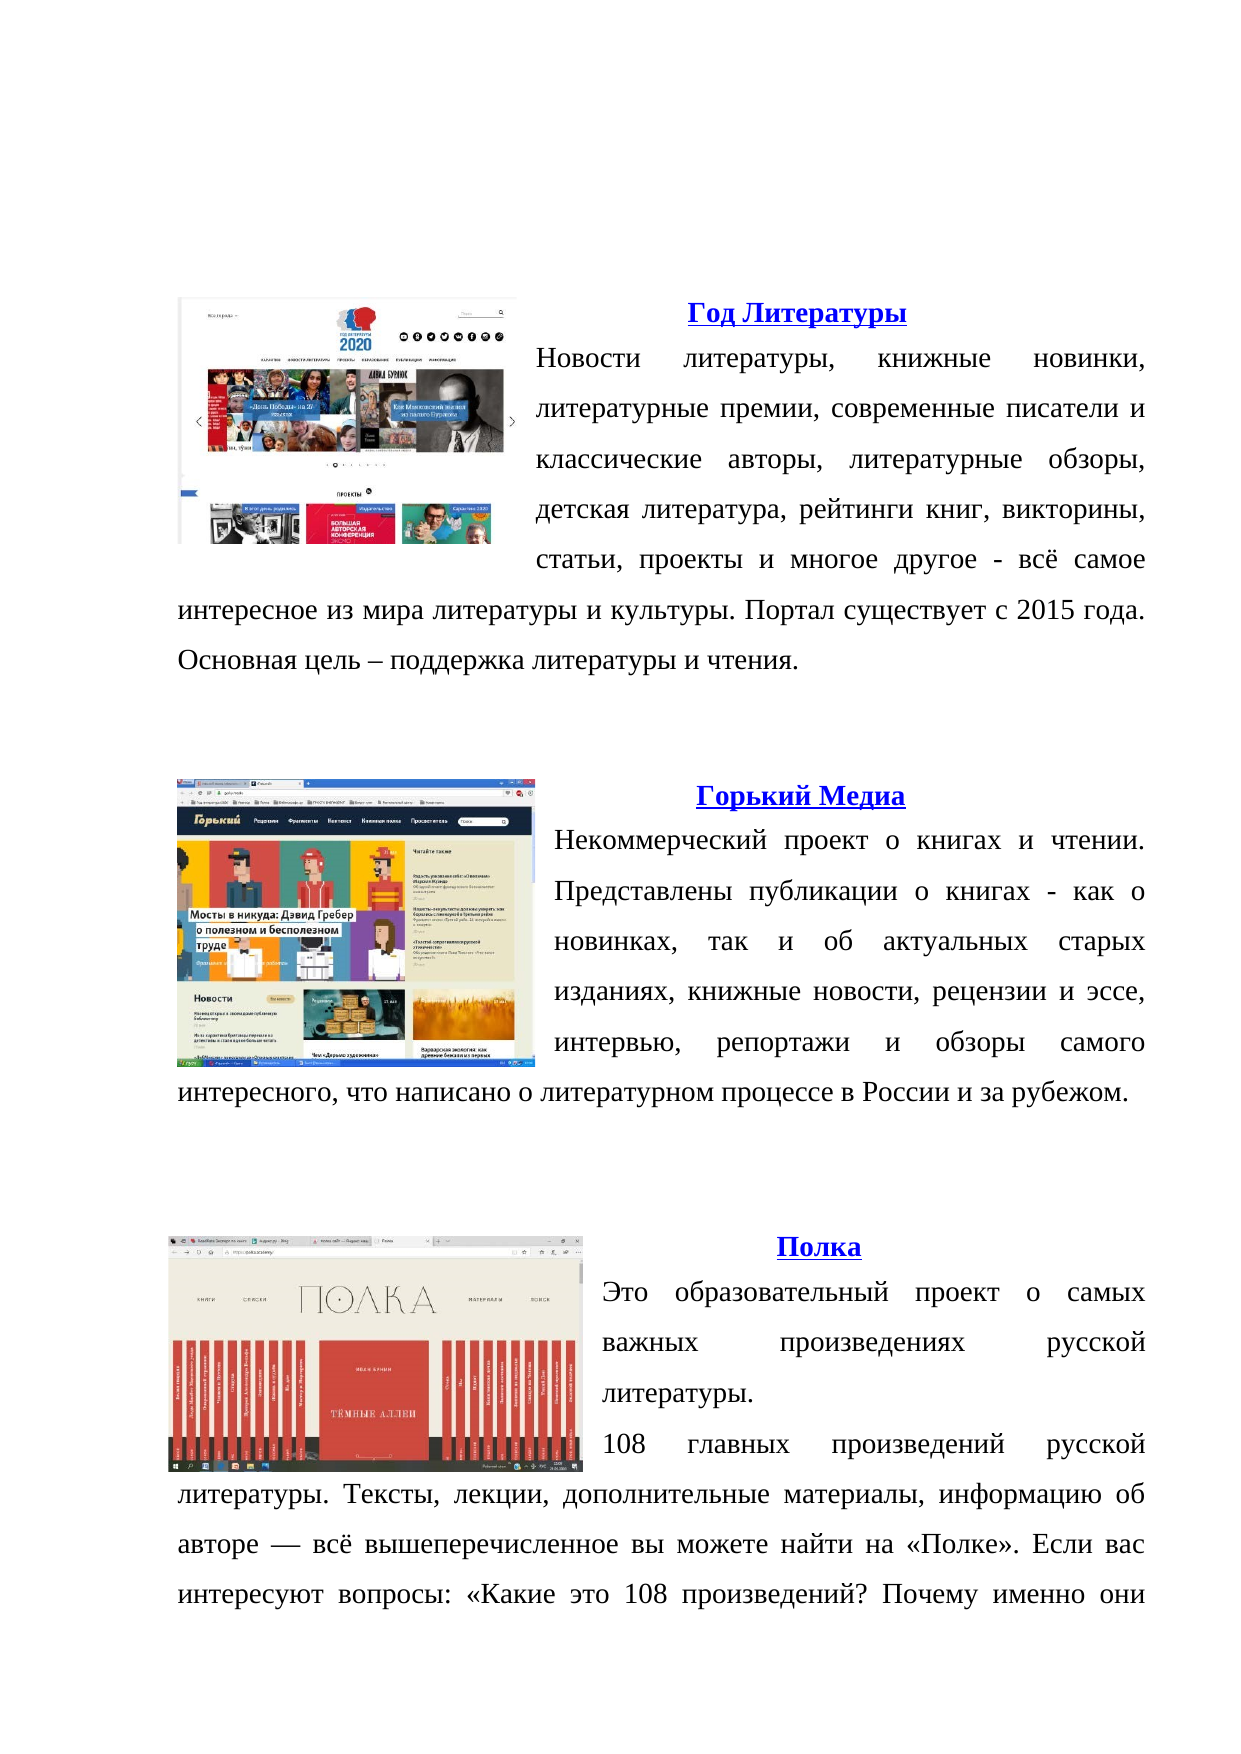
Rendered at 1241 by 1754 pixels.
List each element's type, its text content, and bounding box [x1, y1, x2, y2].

text Полка [177, 1229, 1036, 1263]
text Год Литературы [177, 296, 1058, 329]
text Это образовательный проект о самых важных произведениях русской литературы. [583, 1274, 1146, 1408]
picture [168, 1236, 583, 1472]
picture [177, 779, 536, 1067]
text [177, 1426, 1146, 1610]
picture [177, 297, 517, 544]
text Горький Медиа [177, 778, 1047, 811]
text Новости литературы, книжные новинки, литературные премии, современные писатели и классические авторы, литературные обзоры, детская литература, рейтинги книг, викторины, статьи, проекты и многое другое - всё самое интересное из мира литературы и культуры. Портал существует с 2015 года. Основная цель – поддержка литературы и чтения. [177, 340, 1146, 676]
